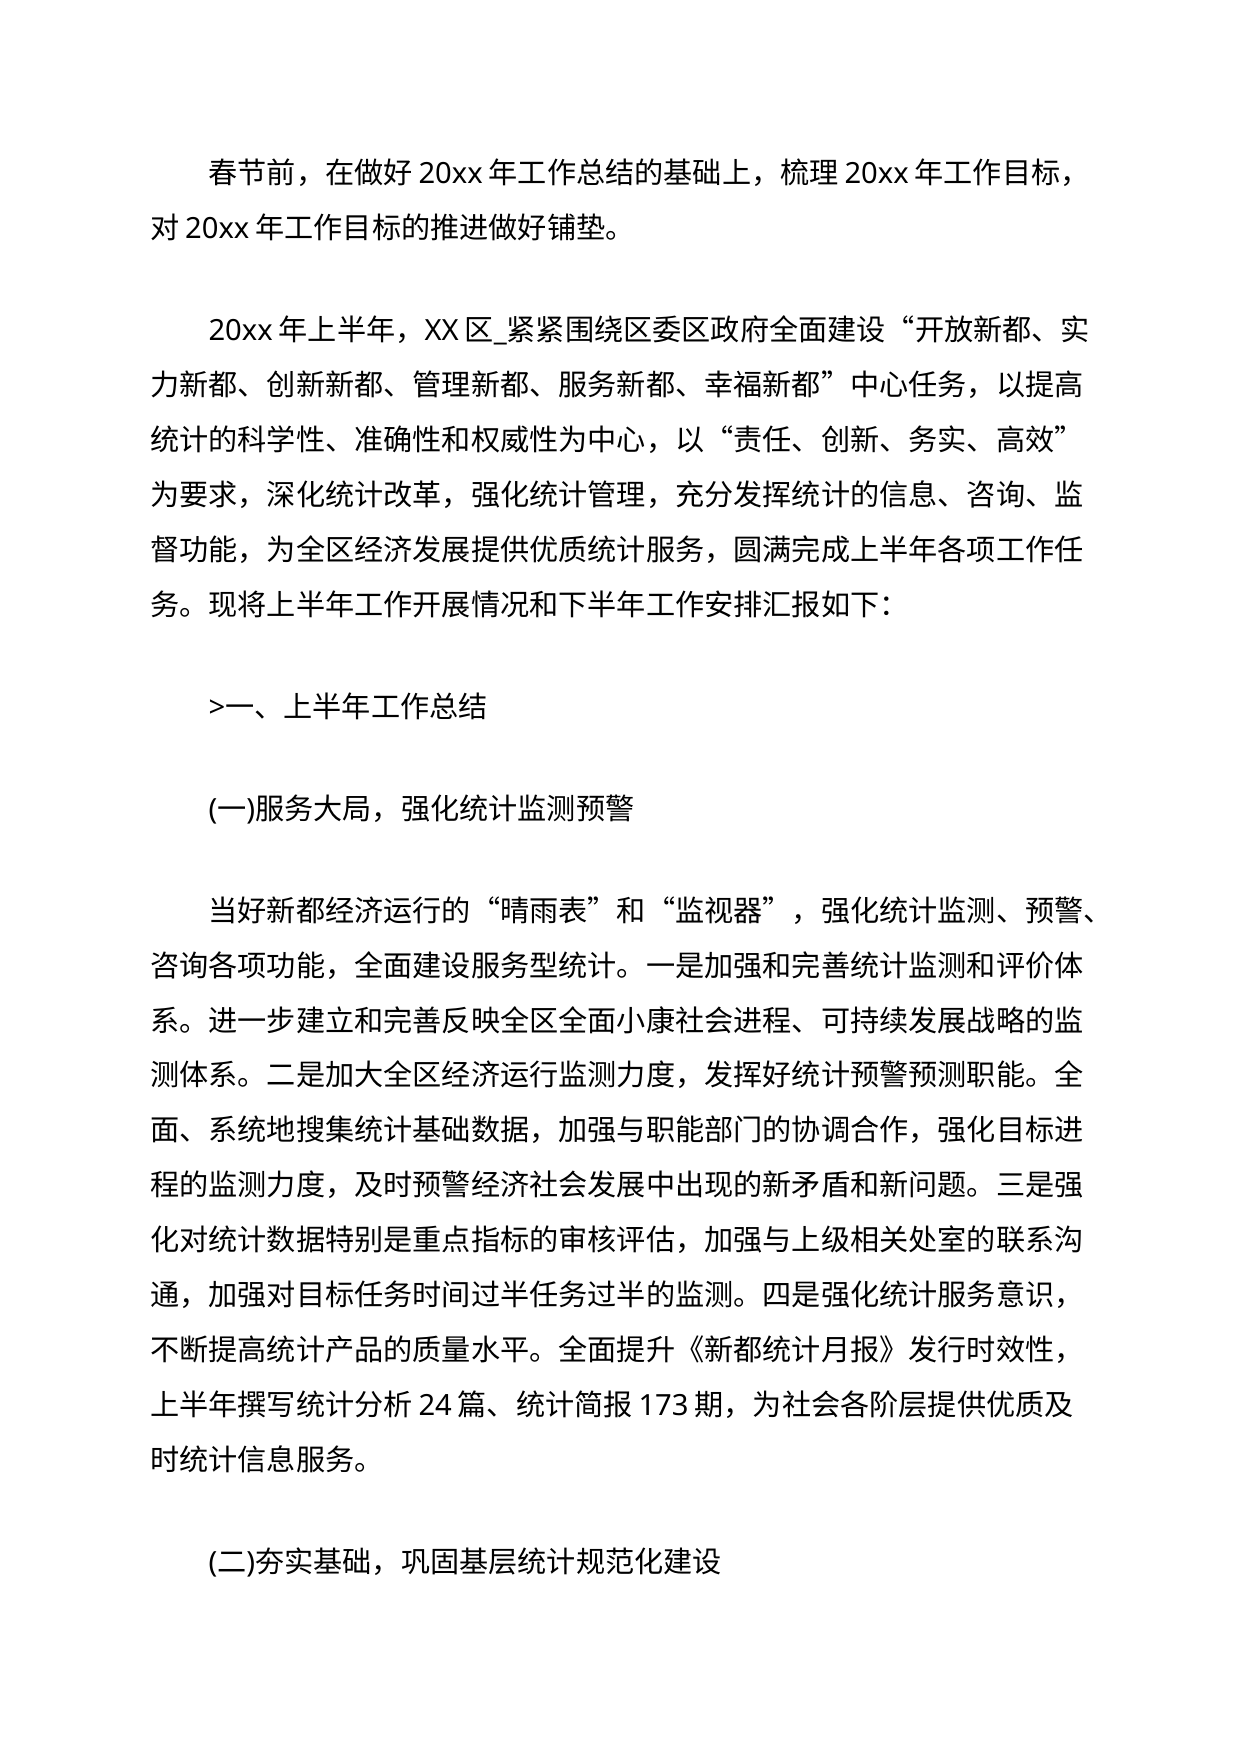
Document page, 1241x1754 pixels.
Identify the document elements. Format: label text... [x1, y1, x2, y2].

text (二)夯实基础，巩固基层统计规范化建设 [150, 1538, 1090, 1581]
text 20xx年上半年，XX区_紧紧围绕区委区政府全面建设“开放新都、实力新都、创新新都、管理新都、服务新都、幸福新都”中心任务，以提高统计的科学性、准确性和权威性为中心，以“责任、创新、务实、高效”为要求，深化统计改革，强化统计管理，充分发挥统计的信息、咨询、监督功能，为全区经济发展提供优质统计服务，圆满完成上半年各项工作任务。现将上半年工作开展情况和下半年工作安排汇报如下： [150, 307, 1090, 624]
text 春节前，在做好20xx年工作总结的基础上，梳理20xx年工作目标，对20xx年工作目标的推进做好铺垫。 [150, 150, 1090, 247]
text >一、上半年工作总结 [150, 683, 1090, 726]
text (一)服务大局，强化统计监测预警 [150, 785, 1090, 828]
text 当好新都经济运行的“晴雨表”和“监视器”，强化统计监测、预警、咨询各项功能，全面建设服务型统计。一是加强和完善统计监测和评价体系。进一步建立和完善反映全区全面小康社会进程、可持续发展战略的监测体系。二是加大全区经济运行监测力度，发挥好统计预警预测职能。全面、系统地搜集统计基础数据，加强与职能部门的协调合作，强化目标进程的监测力度，及时预警经济社会发展中出现的新矛盾和新问题。三是强化对统计数据特别是重点指标的审核评估，加强与上级相关处室的联系沟通，加强对目标任务时间过半任务过半的监测。四是强化统计服务意识，不断提高统计产品的质量水平。全面提升《新都统计月报》发行时效性，上半年撰写统计分析24篇、统计简报173期，为社会各阶层提供优质及时统计信息服务。 [150, 887, 1090, 1479]
